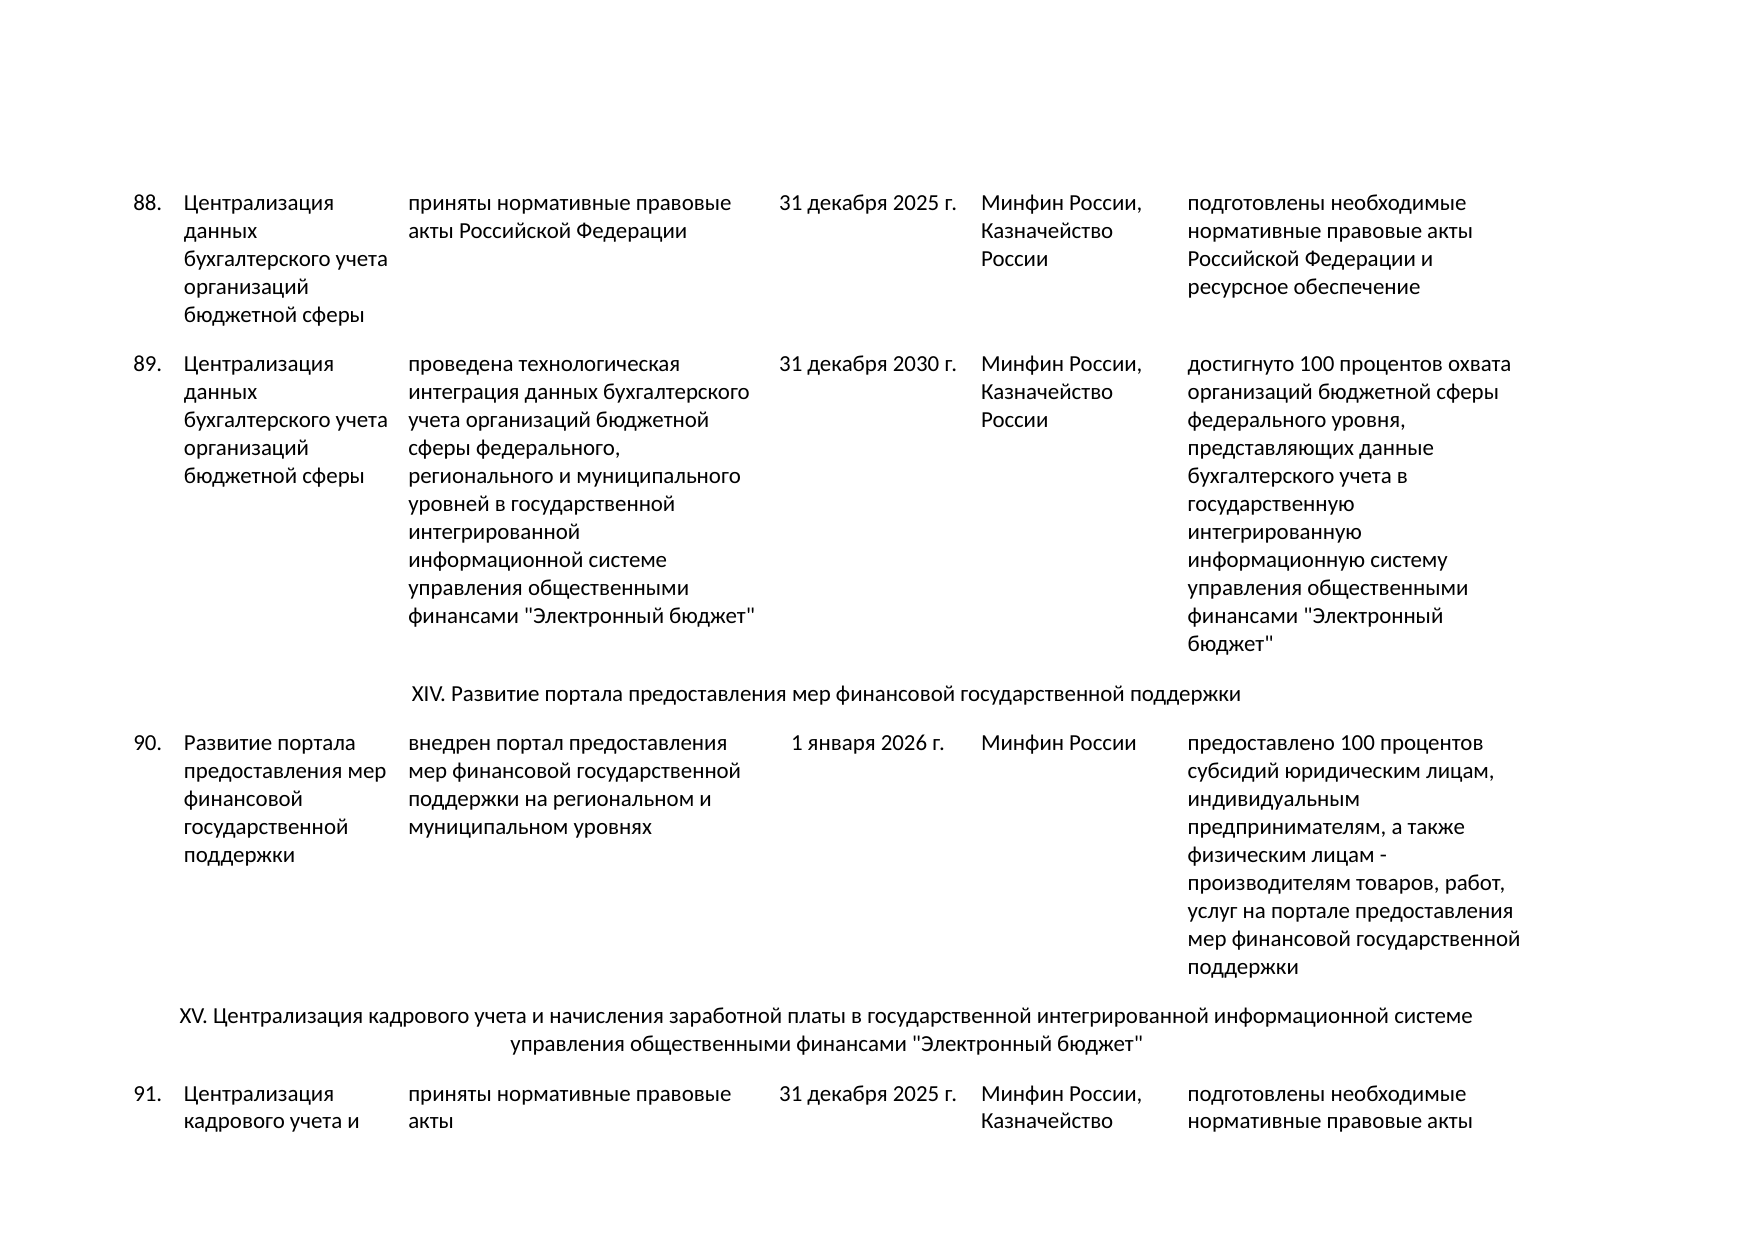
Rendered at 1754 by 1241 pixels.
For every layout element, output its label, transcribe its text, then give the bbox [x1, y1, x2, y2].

table_cell XV. Централизация кадрового учета и начисления заработной платы в государственной интегрированной информационной системе управления общественными финансами "Электронный бюджет" [118, 991, 1535, 1068]
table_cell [1181, 1068, 1535, 1145]
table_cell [177, 1068, 402, 1145]
table_cell предоставлено 100 процентов субсидий юридическим лицам, индивидуальным предпринимателям, а также физическим лицам - производителям товаров, работ, услуг на портале предоставления мер финансовой государственной поддержки [1181, 717, 1535, 991]
table_cell 31 декабря 2025 г. [762, 1068, 974, 1145]
table_cell внедрен портал предоставления мер финансовой государственной поддержки на региональном и муниципальном уровнях [402, 717, 762, 991]
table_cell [402, 1068, 762, 1145]
table_cell 91. [118, 1068, 177, 1145]
table_cell Централизация данных бухгалтерского учета организаций бюджетной сферы [177, 177, 402, 338]
table_cell приняты нормативные правовые акты Российской Федерации [402, 177, 762, 338]
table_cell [974, 1068, 1181, 1145]
table_cell XIV. Развитие портала предоставления мер финансовой государственной поддержки [118, 668, 1535, 717]
table_cell 31 декабря 2030 г. [762, 339, 974, 668]
table_cell Минфин России, Казначейство России [974, 339, 1181, 668]
table_cell проведена технологическая интеграция данных бухгалтерского учета организаций бюджетной сферы федерального, регионального и муниципального уровней в государственной интегрированной информационной системе управления общественными финансами "Электронный бюджет" [402, 339, 762, 668]
table_cell Развитие портала предоставления мер финансовой государственной поддержки [177, 717, 402, 991]
table_cell 31 декабря 2025 г. [762, 177, 974, 338]
table_cell 88. [118, 177, 177, 338]
table_cell достигнуто 100 процентов охвата организаций бюджетной сферы федерального уровня, представляющих данные бухгалтерского учета в государственную интегрированную информационную систему управления общественными финансами "Электронный бюджет" [1181, 339, 1535, 668]
table_cell подготовлены необходимые нормативные правовые акты Российской Федерации и ресурсное обеспечение [1181, 177, 1535, 338]
table_cell 90. [118, 717, 177, 991]
table_cell 1 января 2026 г. [762, 717, 974, 991]
table_cell Централизация данных бухгалтерского учета организаций бюджетной сферы [177, 339, 402, 668]
table_cell 89. [118, 339, 177, 668]
table_cell Минфин России [974, 717, 1181, 991]
table_cell Минфин России, Казначейство России [974, 177, 1181, 338]
